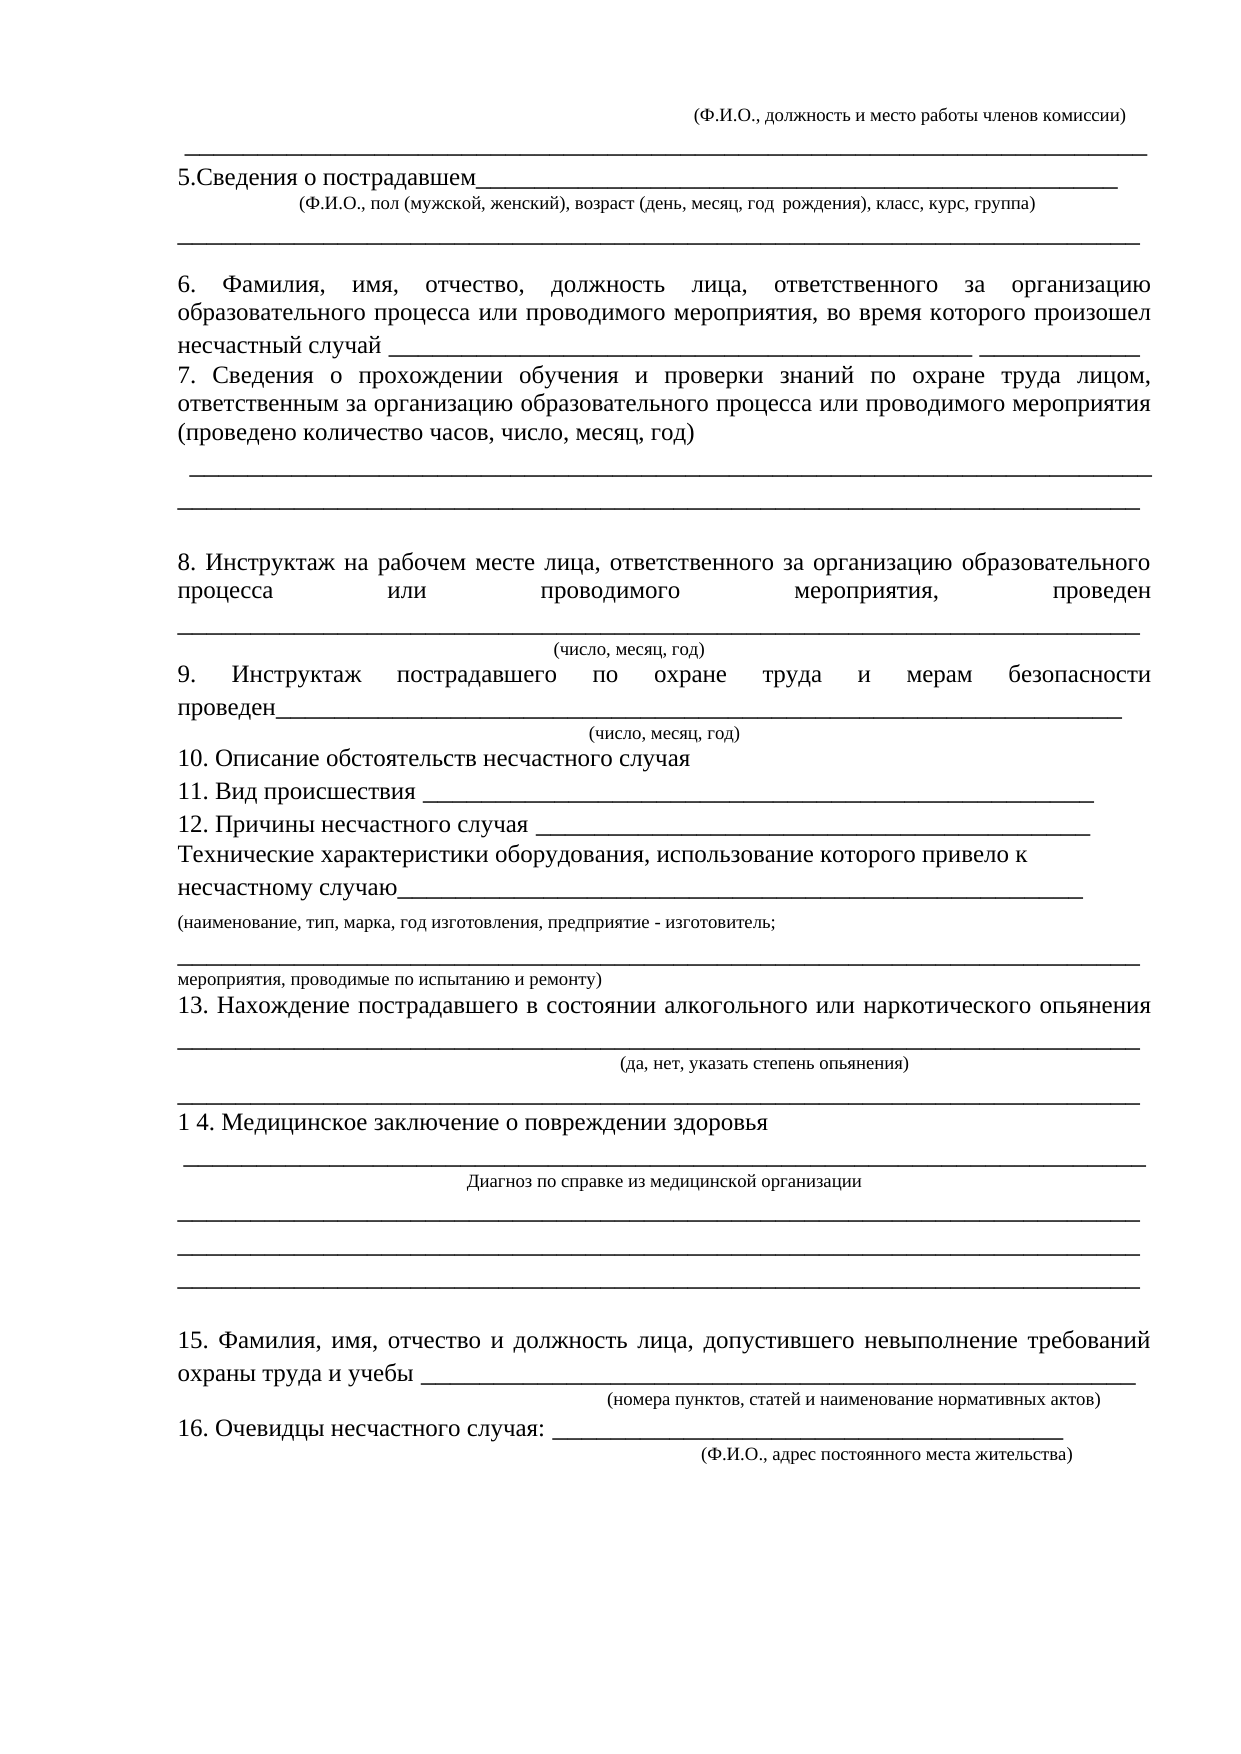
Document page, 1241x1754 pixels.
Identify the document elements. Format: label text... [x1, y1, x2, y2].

text (да, нет, указать степень опьянения) [177, 1052, 1152, 1074]
text (Ф.И.О., адрес постоянного места жительства) [620, 1443, 1152, 1464]
text 16. Очевидцы несчастного случая: ___________________________________ [177, 1409, 1152, 1443]
text 12. Причины несчастного случая ______________________________________ [177, 805, 1152, 839]
text мероприятия, проводимые по испытанию и ремонту) [177, 968, 1152, 990]
text __________________________________________________________________ [177, 125, 1152, 158]
text 8. Инструктаж на рабочем месте лица, ответственного за организацию образовательного процесса или проводимого мероприятия, проведен __________________________________________________________________ [177, 547, 1152, 638]
text 11. Вид происшествия ______________________________________________ [177, 772, 1152, 805]
text 15. Фамилия, имя, отчество и должность лица, допустившего невыполнение требований охраны труда и учебы _________________________________________________ [177, 1325, 1152, 1388]
text Технические характеристики оборудования, использование которого привело к несчастному случаю_______________________________________________ (наименование, тип, марка, год изготовления, предприятие - изготовитель; __________________________________________________________________ [177, 839, 1152, 968]
text (Ф.И.О., пол (мужской, женский), возраст (день, месяц, год рождения), класс, курс, группа) [177, 192, 1152, 214]
text (число, месяц, год) [472, 638, 1152, 659]
text (Ф.И.О., должность и место работы членов комиссии) [177, 103, 1152, 125]
text __________________________________________________________________ [177, 1074, 1152, 1107]
text 6. Фамилия, имя, отчество, должность лица, ответственного за организацию образовательного процесса или проводимого мероприятия, во время которого произошел несчастный случай ________________________________________ ___________ [177, 269, 1152, 360]
text (номера пунктов, статей и наименование нормативных актов) [177, 1388, 1152, 1409]
text __________________________________________________________________ __________________________________________________________________ [177, 446, 1152, 513]
text 13. Нахождение пострадавшего в состоянии алкогольного или наркотического опьянения __________________________________________________________________ [177, 990, 1152, 1052]
text __________________________________________________________________ Диагноз по справке из медицинской организации [177, 1136, 1152, 1191]
text 7. Сведения о прохождении обучения и проверки знаний по охране труда лицом, ответственным за организацию образовательного процесса или проводимого мероприятия (проведено количество часов, число, месяц, год) [177, 360, 1152, 446]
text 1 4. Медицинское заключение о повреждении здоровья [177, 1107, 1152, 1136]
text __________________________________________________________________ __________________________________________________________________ __________________________________________________________________ [177, 1191, 1152, 1292]
text 10. Описание обстоятельств несчастного случая [177, 743, 1152, 772]
text (число, месяц, год) [177, 722, 1152, 743]
text 5.Сведения о пострадавшем____________________________________________ [177, 158, 1152, 192]
text __________________________________________________________________ [177, 214, 1152, 247]
text 9. Инструктаж пострадавшего по охране труда и мерам безопасности проведен__________________________________________________________ [177, 659, 1152, 722]
